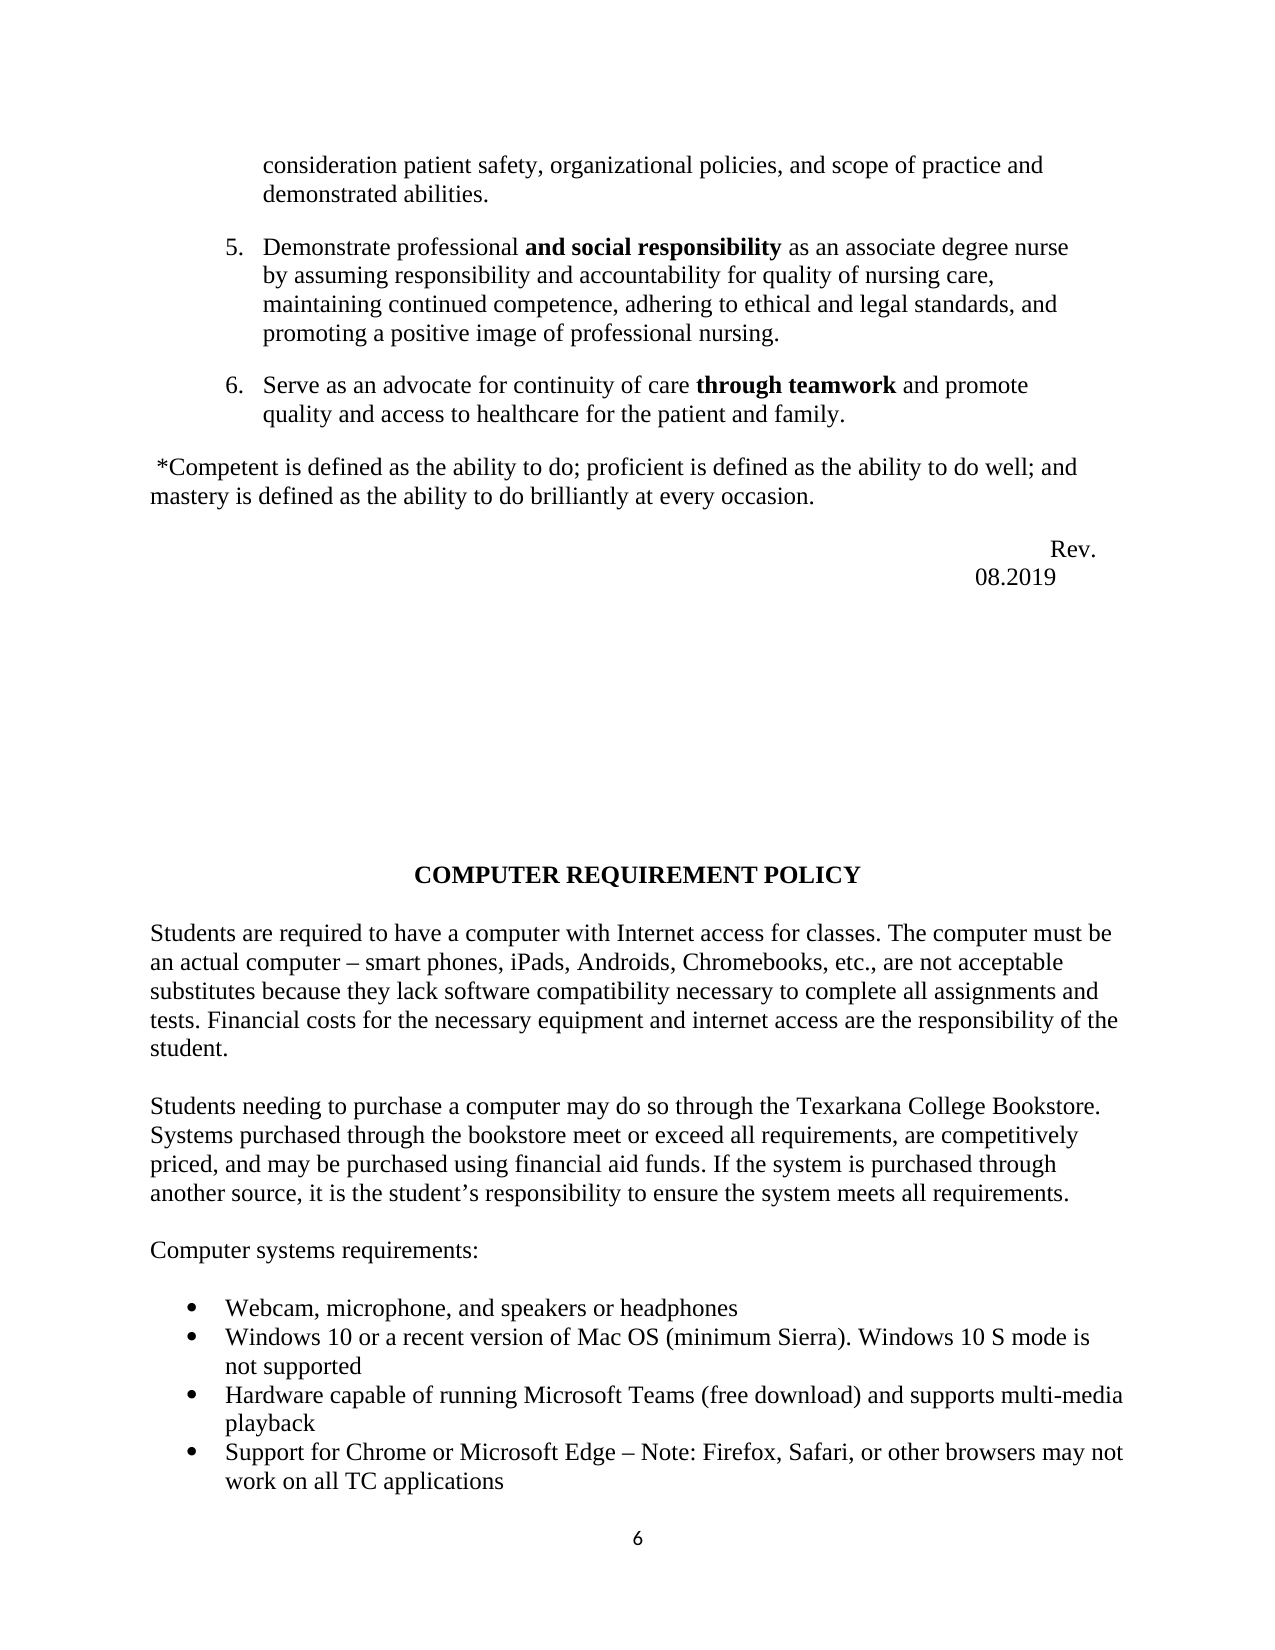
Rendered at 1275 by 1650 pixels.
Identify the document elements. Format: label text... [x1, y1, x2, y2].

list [225, 150, 1073, 207]
text *Competent is defined as the ability to do; proficient is defined as the ability to do well; and mastery is defined as the ability to do brilliantly at every occasion. [150, 452, 1125, 510]
list Serve as an advocate for continuity of care through teamwork and promote quality and access to healthcare for the patient and family. [225, 371, 1073, 428]
text COMPUTER REQUIREMENT POLICY [150, 861, 1125, 889]
list Windows 10 or a recent version of Mac OS (minimum Sierra). Windows 10 S mode is not supported [187, 1351, 1125, 1409]
text Students needing to purchase a computer may do so through the Texarkana College Bookstore. Systems purchased through the bookstore meet or exceed all requirements, are competitively priced, and may be purchased using financial aid funds. If the system is purchased through another source, it is the student’s responsibility to ensure the system meets all requirements. [150, 1091, 1125, 1206]
list Webcam, microphone, and speakers or headphones [187, 1293, 1125, 1322]
list Demonstrate professional and social responsibility as an associate degree nurse by assuming responsibility and accountability for quality of nursing care, maintaining continued competence, adhering to ethical and legal standards, and promoting a positive image of professional nursing. [225, 232, 1073, 347]
list Hardware capable of running Microsoft Teams (free download) and supports multi-media playback [187, 1438, 1125, 1496]
text Computer systems requirements: [150, 1236, 1125, 1264]
text Students are required to have a computer with Internet access for classes. The computer must be an actual computer – smart phones, iPads, Androids, Chromebooks, etc., are not acceptable substitutes because they lack software compatibility necessary to complete all assignments and tests. Financial costs for the necessary equipment and internet access are the responsibility of the student. [150, 918, 1125, 1062]
text Rev. 08.2019 [975, 534, 1125, 591]
